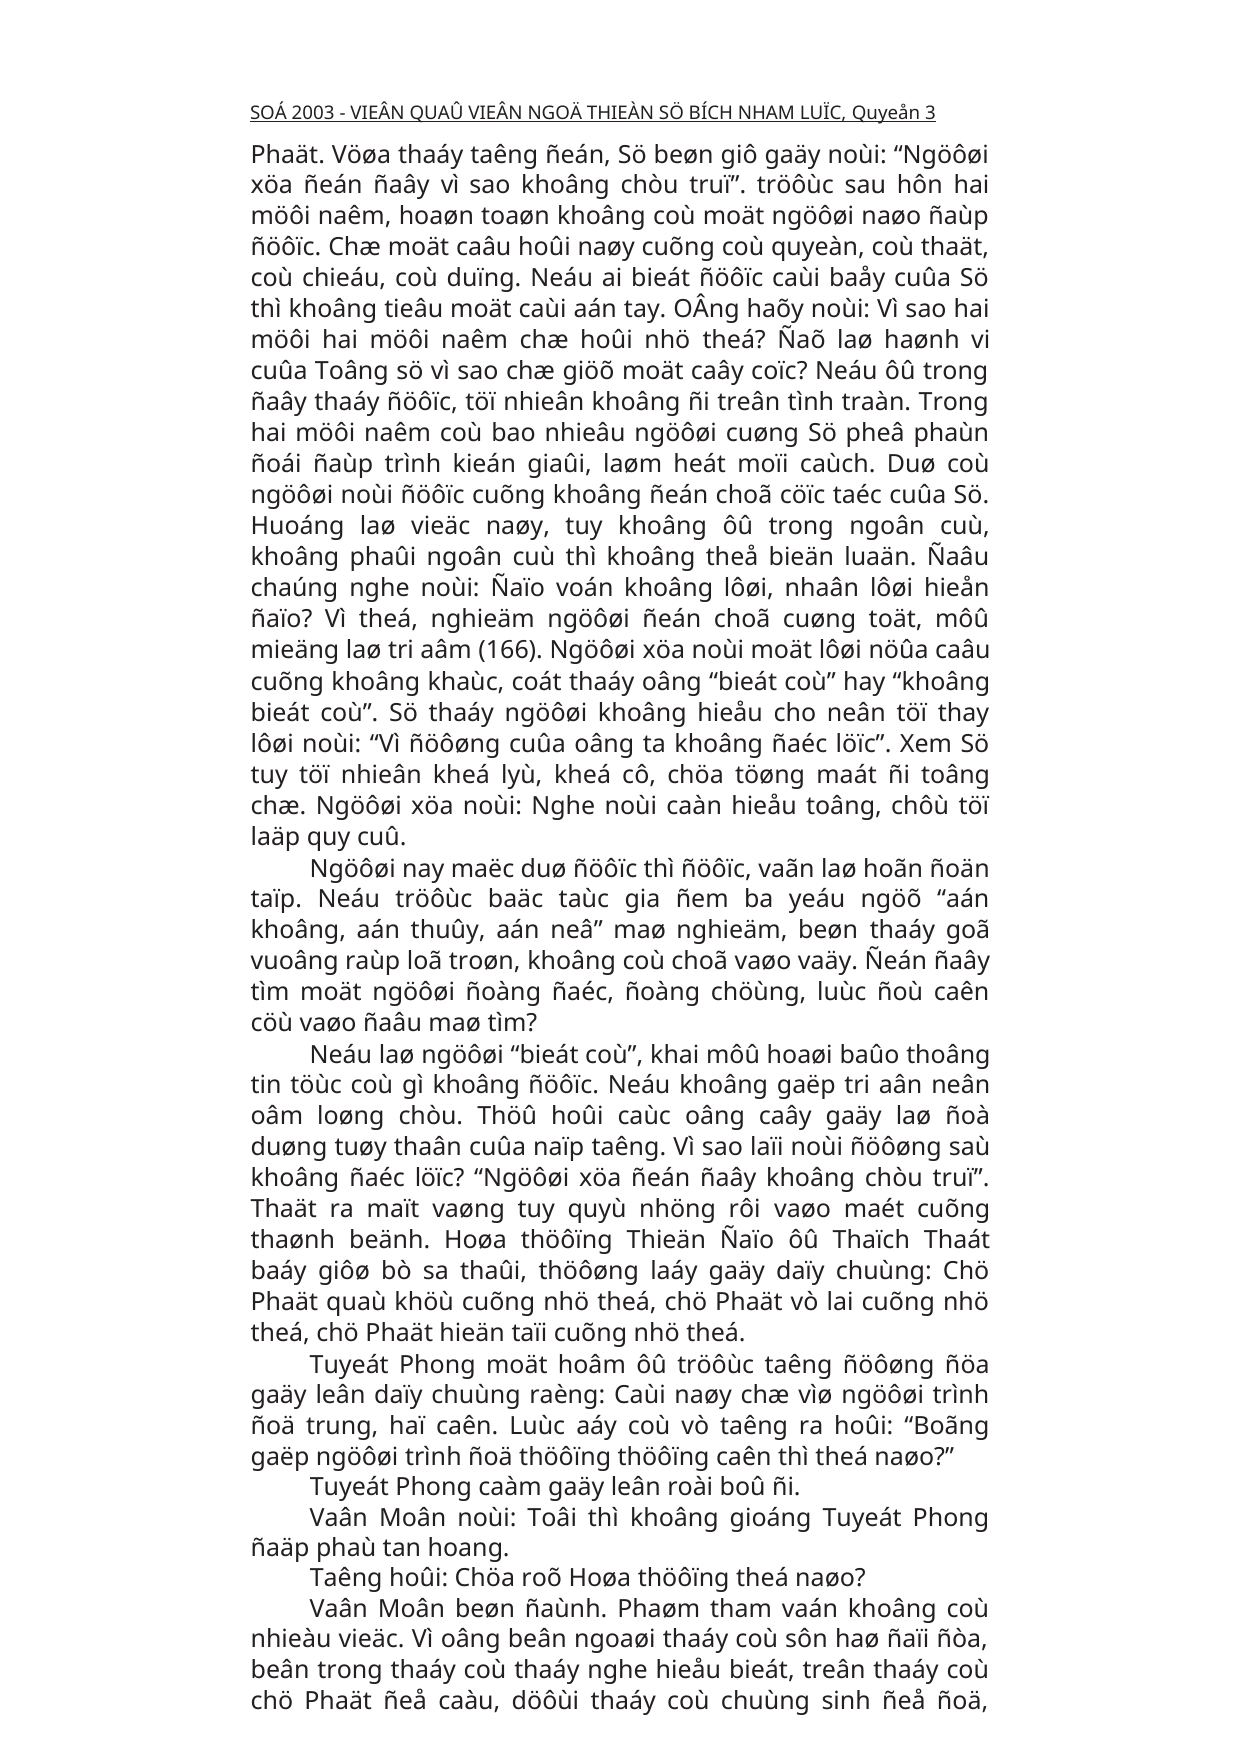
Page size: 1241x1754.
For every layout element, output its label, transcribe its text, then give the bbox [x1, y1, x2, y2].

text Taêng hoûi: Chöa roõ Hoøa thöôïng theá naøo? [309, 1563, 1092, 1592]
text Tuyeát Phong caàm gaäy leân roài boû ñi. [309, 1473, 1092, 1502]
text Ngöôøi nay maëc duø ñöôïc thì ñöôïc, vaãn laø hoãn ñoän taïp. Neáu tröôùc baäc taùc gia ñem ba yeáu ngöõ “aán khoâng, aán thuûy, aán neâ” maø nghieäm, beøn thaáy goã vuoâng raùp loã troøn, khoâng coù choã vaøo vaäy. Ñeán ñaây tìm moät ngöôøi ñoàng ñaéc, ñoàng chöùng, luùc ñoù caên cöù vaøo ñaâu maø tìm? [250, 852, 990, 1038]
text Tuyeát Phong moät hoâm ôû tröôùc taêng ñöôøng ñöa gaäy leân daïy chuùng raèng: Caùi naøy chæ vìø ngöôøi trình ñoä trung, haï caên. Luùc aáy coù vò taêng ra hoûi: “Boãng gaëp ngöôøi trình ñoä thöôïng thöôïng caên thì theá naøo?” [250, 1349, 990, 1473]
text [250, 1593, 989, 1717]
text Neáu laø ngöôøi “bieát coù”, khai môû hoaøi baûo thoâng tin töùc coù gì khoâng ñöôïc. Neáu khoâng gaëp tri aân neân oâm loøng chòu. Thöû hoûi caùc oâng caây gaäy laø ñoà duøng tuøy thaân cuûa naïp taêng. Vì sao laïi noùi ñöôøng saù khoâng ñaéc löïc? “Ngöôøi xöa ñeán ñaây khoâng chòu truï”. Thaät ra maït vaøng tuy quyù nhöng rôi vaøo maét cuõng thaønh beänh. Hoøa thöôïng Thieän Ñaïo ôû Thaïch Thaát baáy giôø bò sa thaûi, thöôøng laáy gaäy daïy chuùng: Chö Phaät quaù khöù cuõng nhö theá, chö Phaät vò lai cuõng nhö theá, chö Phaät hieän taïi cuõng nhö theá. [250, 1038, 990, 1349]
text Vaân Moân noùi: Toâi thì khoâng gioáng Tuyeát Phong ñaäp phaù tan hoang. [250, 1502, 990, 1563]
text Phaät. Vöøa thaáy taêng ñeán, Sö beøn giô gaäy noùi: “Ngöôøi xöa ñeán ñaây vì sao khoâng chòu truï”. tröôùc sau hôn hai möôi naêm, hoaøn toaøn khoâng coù moät ngöôøi naøo ñaùp ñöôïc. Chæ moät caâu hoûi naøy cuõng coù quyeàn, coù thaät, coù chieáu, coù duïng. Neáu ai bieát ñöôïc caùi baåy cuûa Sö thì khoâng tieâu moät caùi aán tay. OÂng haõy noùi: Vì sao hai möôi hai möôi naêm chæ hoûi nhö theá? Ñaõ laø haønh vi cuûa Toâng sö vì sao chæ giöõ moät caây coïc? Neáu ôû trong ñaây thaáy ñöôïc, töï nhieân khoâng ñi treân tình traàn. Trong hai möôi naêm coù bao nhieâu ngöôøi cuøng Sö pheâ phaùn ñoái ñaùp trình kieán giaûi, laøm heát moïi caùch. Duø coù ngöôøi noùi ñöôïc cuõng khoâng ñeán choã cöïc taéc cuûa Sö. Huoáng laø vieäc naøy, tuy khoâng ôû trong ngoân cuù, khoâng phaûi ngoân cuù thì khoâng theå bieän luaän. Ñaâu chaúng nghe noùi: Ñaïo voán khoâng lôøi, nhaân lôøi hieån ñaïo? Vì theá, nghieäm ngöôøi ñeán choã cuøng toät, môû mieäng laø tri aâm (166). Ngöôøi xöa noùi moät lôøi nöûa caâu cuõng khoâng khaùc, coát thaáy oâng “bieát coù” hay “khoâng bieát coù”. Sö thaáy ngöôøi khoâng hieåu cho neân töï thay lôøi noùi: “Vì ñöôøng cuûa oâng ta khoâng ñaéc löïc”. Xem Sö tuy töï nhieân kheá lyù, kheá cô, chöa töøng maát ñi toâng chæ. Ngöôøi xöa noùi: Nghe noùi caàn hieåu toâng, chôù töï laäp quy cuû. [250, 138, 990, 852]
